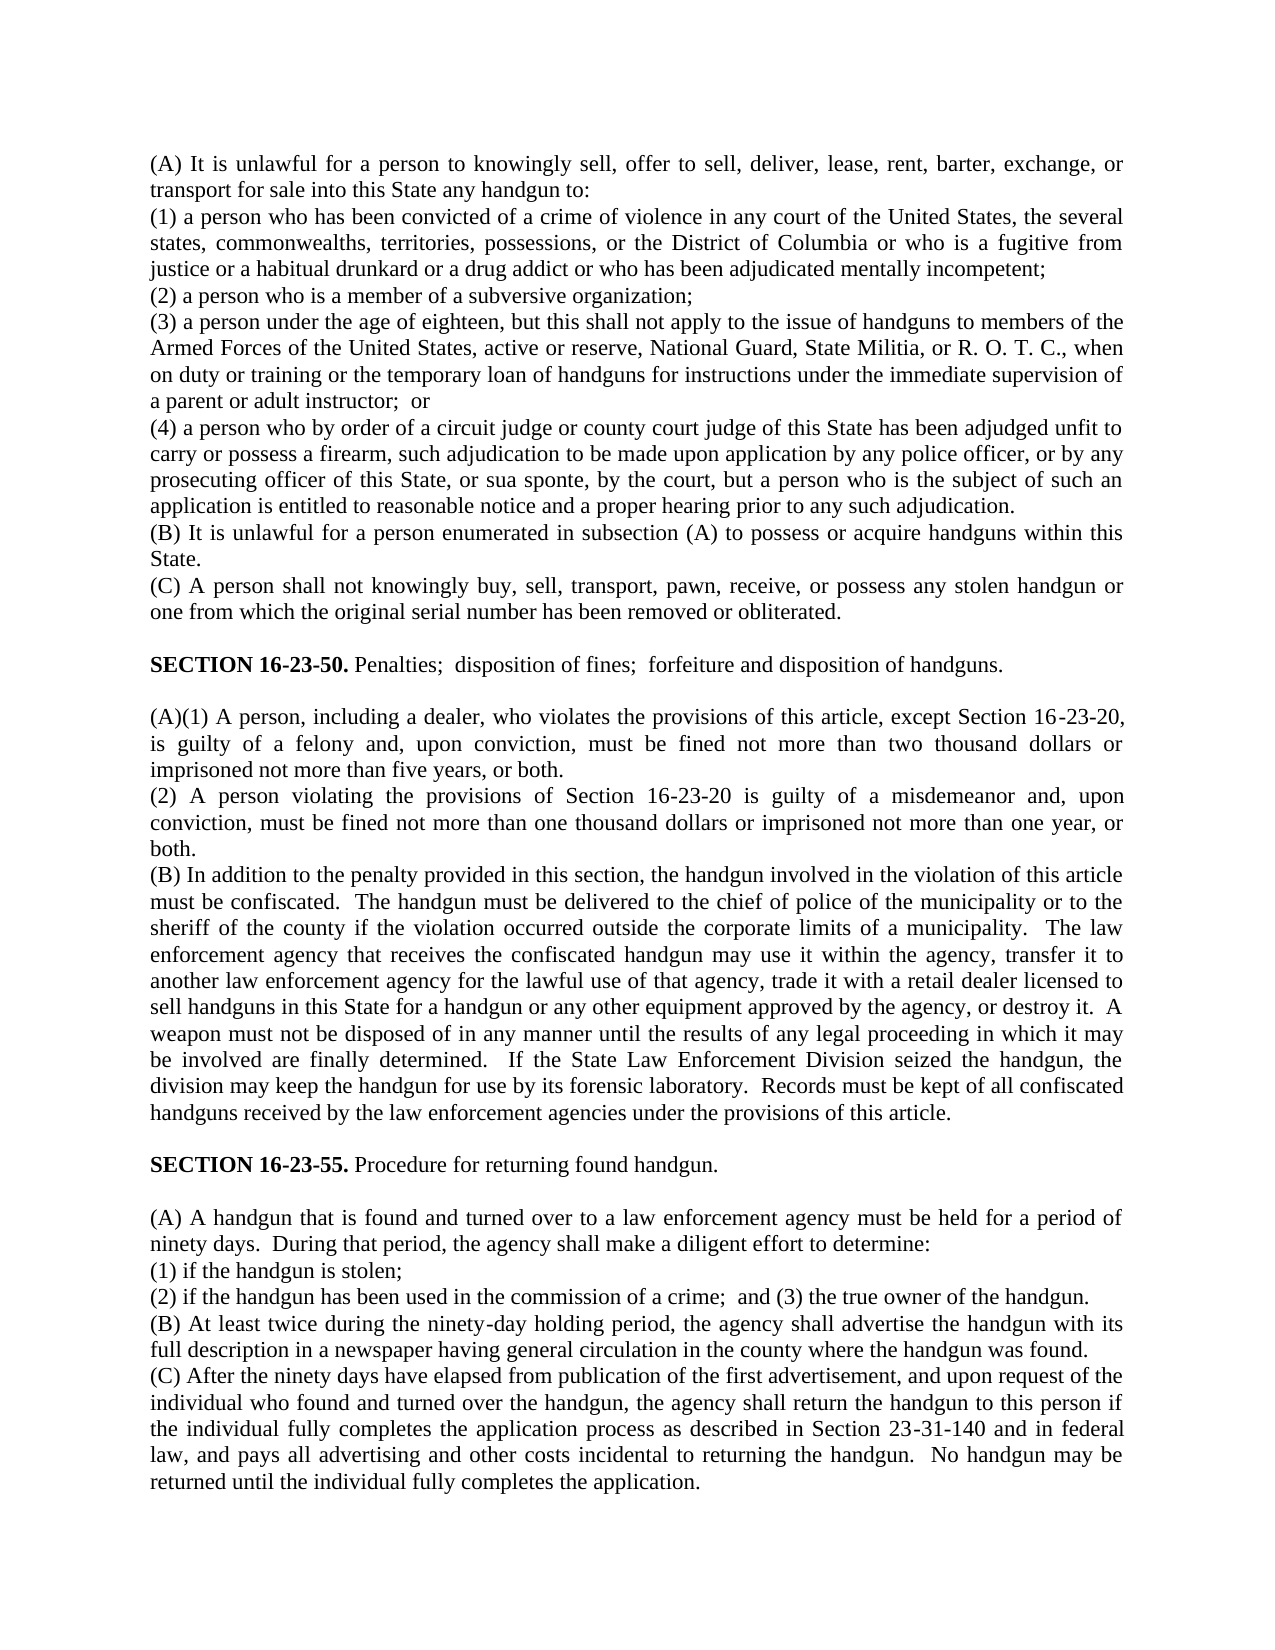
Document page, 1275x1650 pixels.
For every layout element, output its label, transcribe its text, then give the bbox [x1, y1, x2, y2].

text (B) At least twice during the ninety-day holding period, the agency shall advertise the handgun with its full description in a newspaper having general circulation in the county where the handgun was found. [150, 1309, 1125, 1362]
text (C) A person shall not knowingly buy, sell, transport, pawn, receive, or possess any stolen handgun or one from which the original serial number has been removed or obliterated. [150, 572, 1125, 624]
text (2) A person violating the provisions of Section 16-23-20 is guilty of a misdemeanor and, upon conviction, must be fined not more than one thousand dollars or imprisoned not more than one year, or both. [150, 782, 1125, 862]
text (A) A handgun that is found and turned over to a law enforcement agency must be held for a period of ninety days. During that period, the agency shall make a diligent effort to determine: [150, 1204, 1125, 1257]
text (B) It is unlawful for a person enumerated in subsection (A) to possess or acquire handguns within this State. [150, 519, 1125, 572]
text (B) In addition to the penalty provided in this section, the handgun involved in the violation of this article must be confiscated. The handgun must be delivered to the chief of police of the municipality or to the sheriff of the county if the violation occurred outside the corporate limits of a municipality. The law enforcement agency that receives the confiscated handgun may use it within the agency, transfer it to another law enforcement agency for the lawful use of that agency, trade it with a retail dealer licensed to sell handguns in this State for a handgun or any other equipment approved by the agency, or destroy it. A weapon must not be disposed of in any manner until the results of any legal proceeding in which it may be involved are finally determined. If the State Law Enforcement Division seized the handgun, the division may keep the handgun for use by its forensic laboratory. Records must be kept of all confiscated handguns received by the law enforcement agencies under the provisions of this article. [150, 862, 1125, 1125]
text (A)(1) A person, including a dealer, who violates the provisions of this article, except Section 16-23-20, is guilty of a felony and, upon conviction, must be fined not more than two thousand dollars or imprisoned not more than five years, or both. [150, 703, 1125, 782]
text (3) a person under the age of eighteen, but this shall not apply to the issue of handguns to members of the Armed Forces of the United States, active or reserve, National Guard, State Militia, or R. O. T. C., when on duty or training or the temporary loan of handguns for instructions under the immediate supervision of a parent or adult instructor; or [150, 308, 1125, 413]
text (4) a person who by order of a circuit judge or county court judge of this State has been adjudged unfit to carry or possess a firearm, such adjudication to be made upon application by any police officer, or by any prosecuting officer of this State, or sua sponte, by the court, but a person who is the subject of such an application is entitled to reasonable notice and a proper hearing prior to any such adjudication. [150, 413, 1125, 519]
text (A) It is unlawful for a person to knowingly sell, offer to sell, deliver, lease, rent, barter, exchange, or transport for sale into this State any handgun to: [150, 150, 1125, 203]
text SECTION 16-23-55. Procedure for returning found handgun. [150, 1151, 1125, 1178]
text SECTION 16-23-50. Penalties; disposition of fines; forfeiture and disposition of handguns. [150, 651, 1125, 677]
text (C) After the ninety days have elapsed from publication of the first advertisement, and upon request of the individual who found and turned over the handgun, the agency shall return the handgun to this person if the individual fully completes the application process as described in Section 23-31-140 and in federal law, and pays all advertising and other costs incidental to returning the handgun. No handgun may be returned until the individual fully completes the application. [150, 1362, 1125, 1494]
text (1) if the handgun is stolen; [150, 1257, 1125, 1283]
text (1) a person who has been convicted of a crime of violence in any court of the United States, the several states, commonwealths, territories, possessions, or the District of Columbia or who is a fugitive from justice or a habitual drunkard or a drug addict or who has been adjudicated mentally incompetent; [150, 203, 1125, 282]
text (2) a person who is a member of a subversive organization; [150, 282, 1125, 308]
text (2) if the handgun has been used in the commission of a crime; and (3) the true owner of the handgun. [150, 1283, 1125, 1309]
